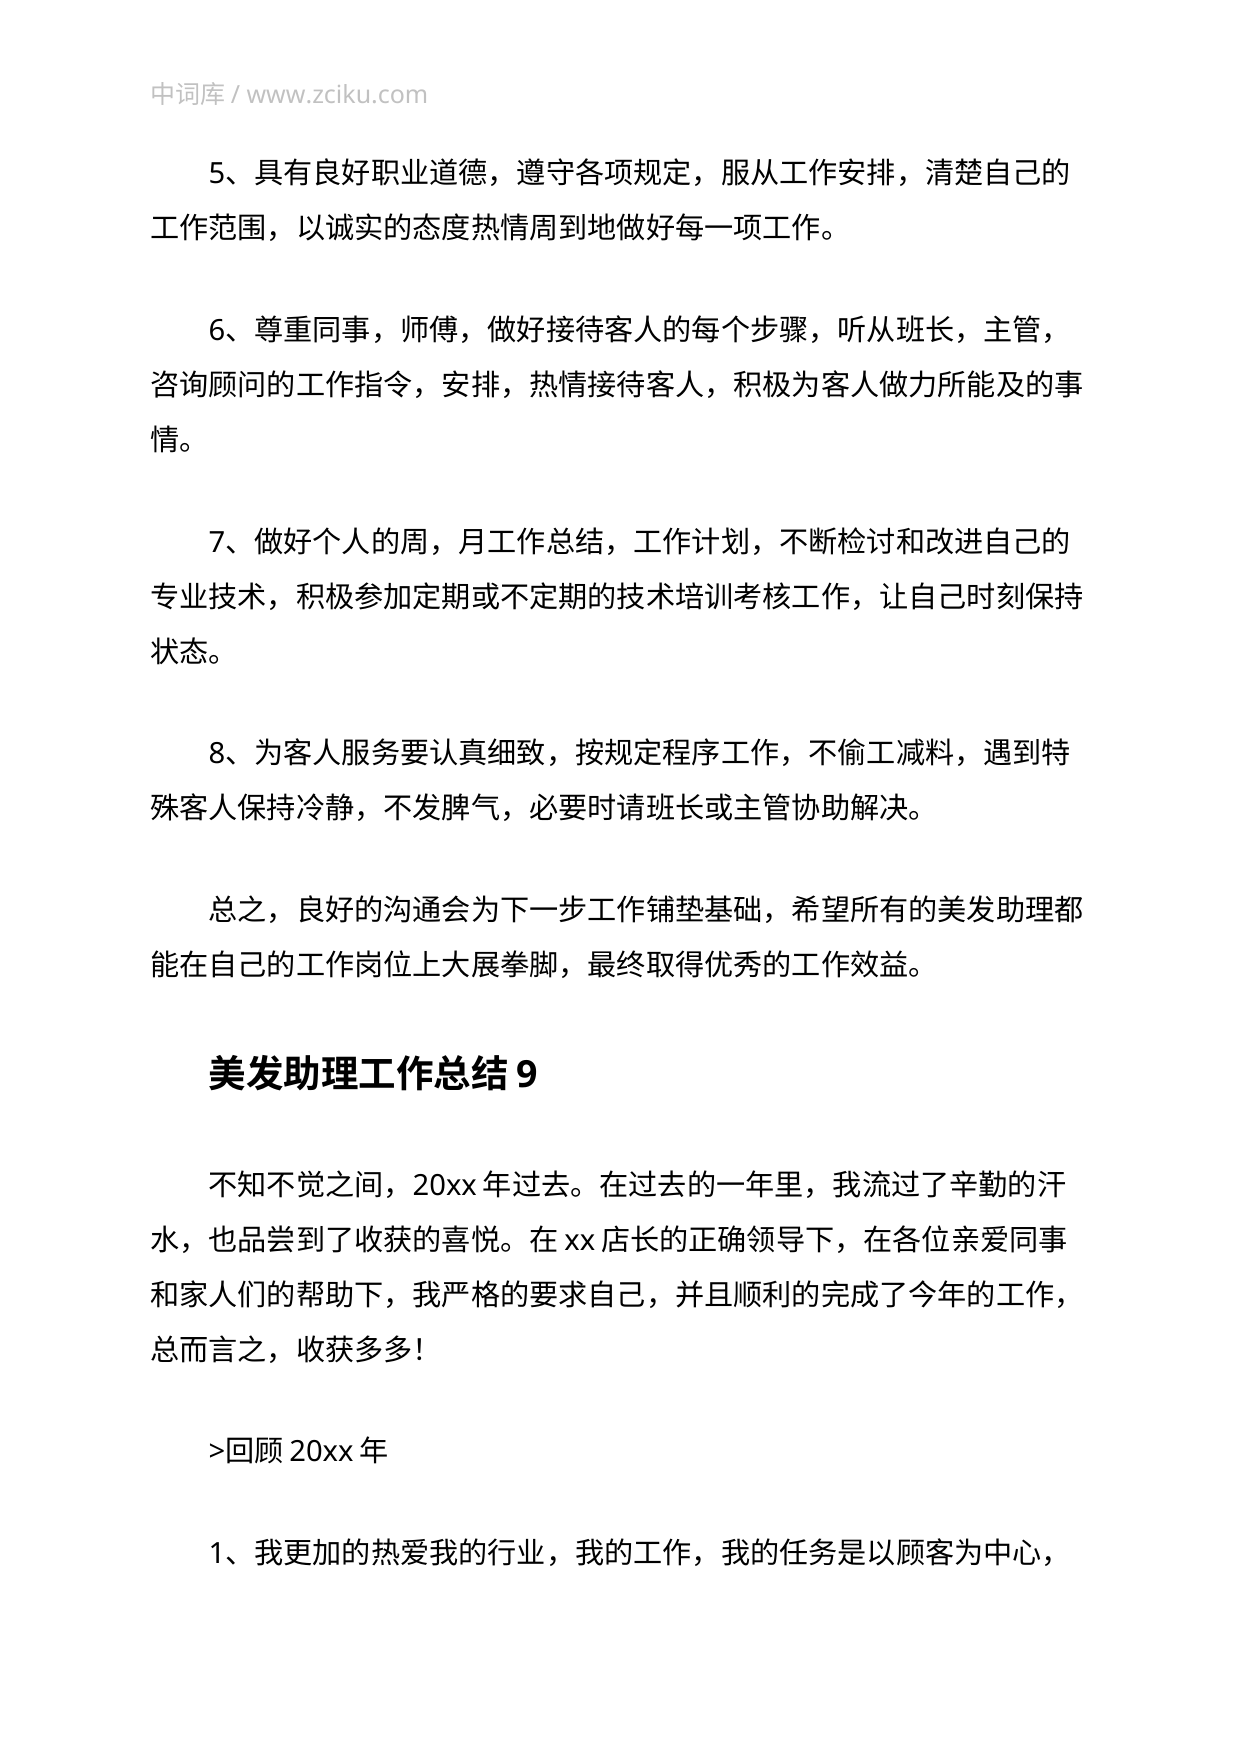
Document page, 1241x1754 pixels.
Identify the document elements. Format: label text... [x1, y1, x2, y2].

text 7、做好个人的周，月工作总结，工作计划，不断检讨和改进自己的专业技术，积极参加定期或不定期的技术培训考核工作，让自己时刻保持状态。 [150, 518, 1090, 671]
text 总之，良好的沟通会为下一步工作铺垫基础，希望所有的美发助理都能在自己的工作岗位上大展拳脚，最终取得优秀的工作效益。 [150, 887, 1090, 984]
text >回顾20xx年 [150, 1428, 1090, 1470]
text 5、具有良好职业道德，遵守各项规定，服从工作安排，清楚自己的工作范围，以诚实的态度热情周到地做好每一项工作。 [150, 150, 1090, 247]
text 美发助理工作总结9 [150, 1043, 1090, 1098]
text 6、尊重同事，师傅，做好接待客人的每个步骤，听从班长，主管，咨询顾问的工作指令，安排，热情接待客人，积极为客人做力所能及的事情。 [150, 307, 1090, 459]
text 不知不觉之间，20xx年过去。在过去的一年里，我流过了辛勤的汗水，也品尝到了收获的喜悦。在xx店长的正确领导下，在各位亲爱同事和家人们的帮助下，我严格的要求自己，并且顺利的完成了今年的工作，总而言之，收获多多！ [150, 1161, 1090, 1368]
text 8、为客人服务要认真细致，按规定程序工作，不偷工减料，遇到特殊客人保持冷静，不发脾气，必要时请班长或主管协助解决。 [150, 730, 1090, 827]
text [150, 1530, 1090, 1572]
